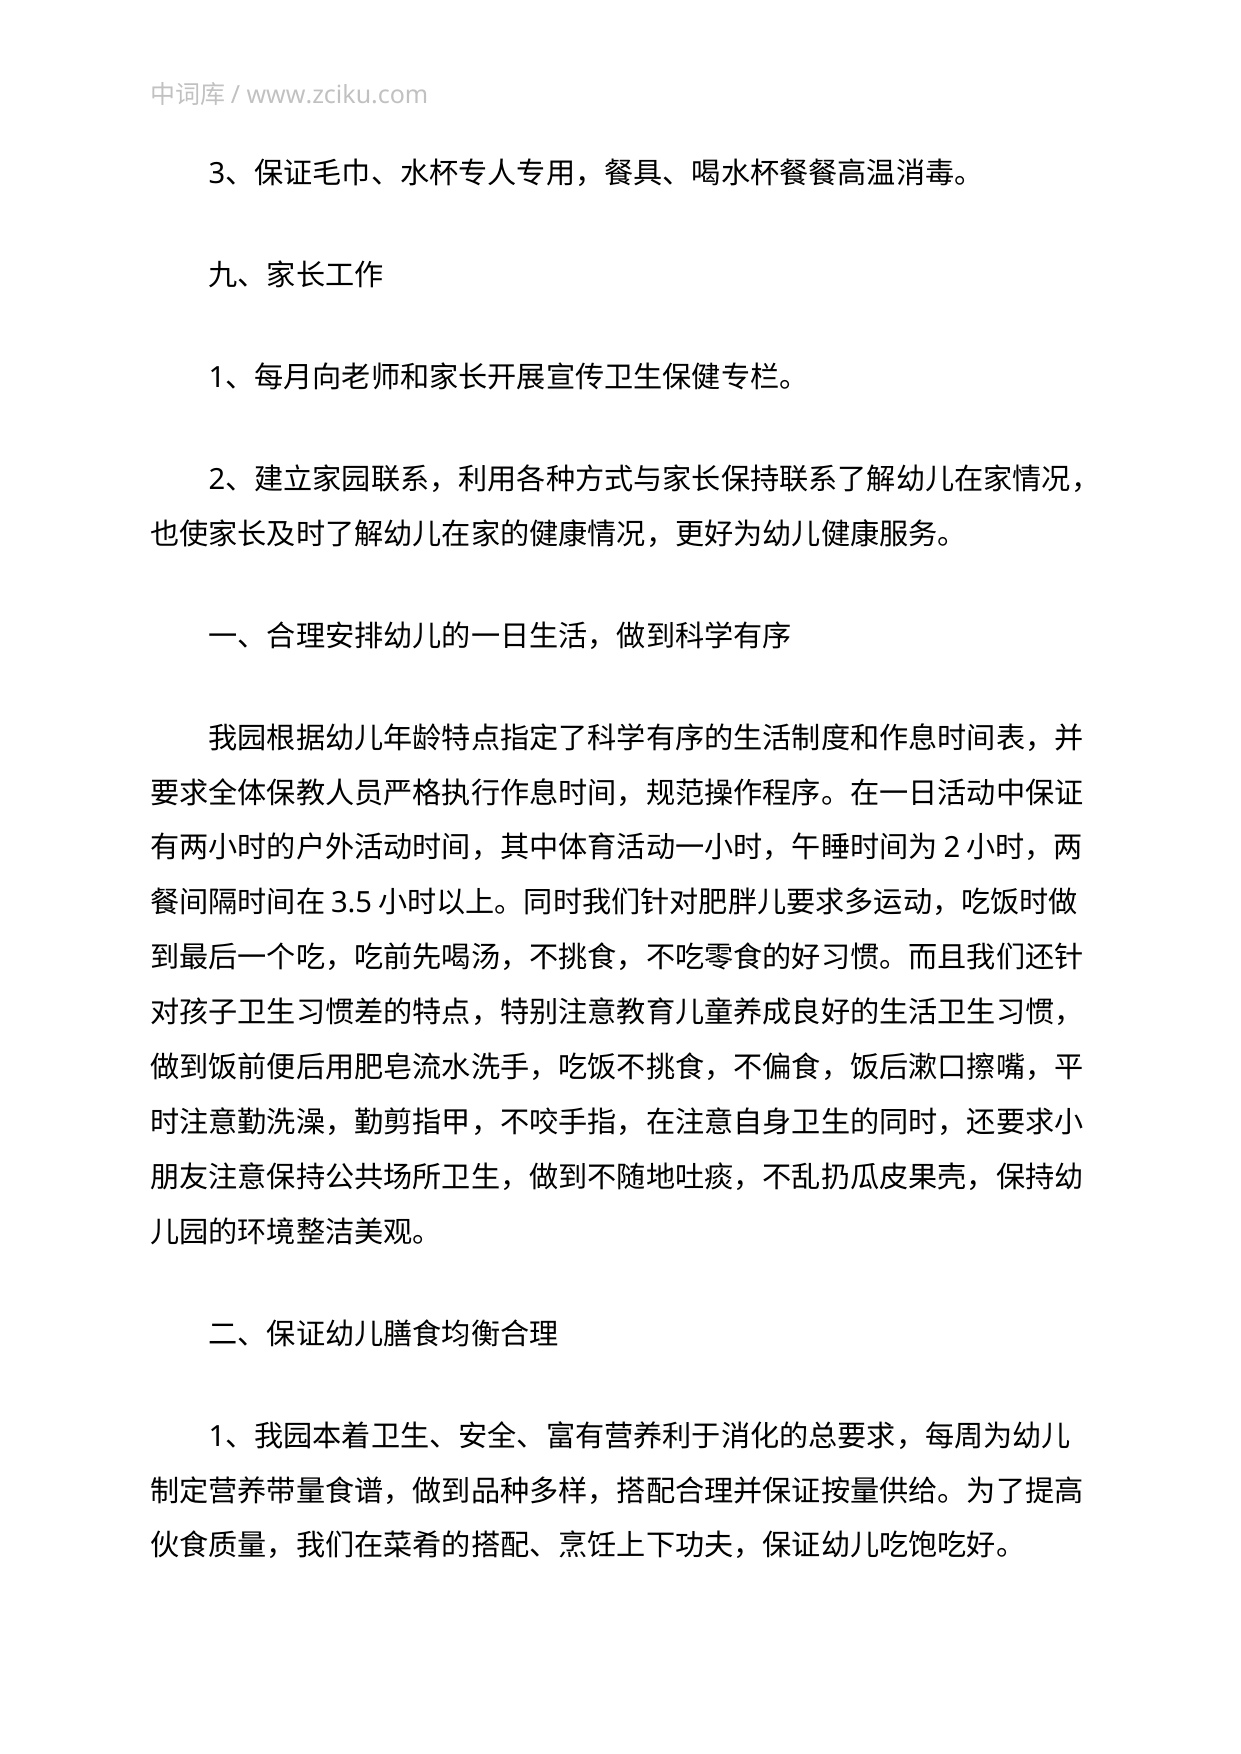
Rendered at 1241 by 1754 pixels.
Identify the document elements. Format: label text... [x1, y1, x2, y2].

text 2、建立家园联系，利用各种方式与家长保持联系了解幼儿在家情况，也使家长及时了解幼儿在家的健康情况，更好为幼儿健康服务。 [150, 456, 1090, 553]
text 二、保证幼儿膳食均衡合理 [150, 1310, 1090, 1353]
text 1、我园本着卫生、安全、富有营养利于消化的总要求，每周为幼儿制定营养带量食谱，做到品种多样，搭配合理并保证按量供给。为了提高伙食质量，我们在菜肴的搭配、烹饪上下功夫，保证幼儿吃饱吃好。 [150, 1412, 1090, 1564]
text 1、每月向老师和家长开展宣传卫生保健专栏。 [150, 354, 1090, 396]
text 一、合理安排幼儿的一日生活，做到科学有序 [150, 612, 1090, 655]
text 3、保证毛巾、水杯专人专用，餐具、喝水杯餐餐高温消毒。 [150, 150, 1090, 192]
text 九、家长工作 [150, 252, 1090, 294]
text 我园根据幼儿年龄特点指定了科学有序的生活制度和作息时间表，并要求全体保教人员严格执行作息时间，规范操作程序。在一日活动中保证有两小时的户外活动时间，其中体育活动一小时，午睡时间为2小时，两餐间隔时间在3.5小时以上。同时我们针对肥胖儿要求多运动，吃饭时做到最后一个吃，吃前先喝汤，不挑食，不吃零食的好习惯。而且我们还针对孩子卫生习惯差的特点，特别注意教育儿童养成良好的生活卫生习惯，做到饭前便后用肥皂流水洗手，吃饭不挑食，不偏食，饭后漱口擦嘴，平时注意勤洗澡，勤剪指甲，不咬手指，在注意自身卫生的同时，还要求小朋友注意保持公共场所卫生，做到不随地吐痰，不乱扔瓜皮果壳，保持幼儿园的环境整洁美观。 [150, 714, 1090, 1251]
